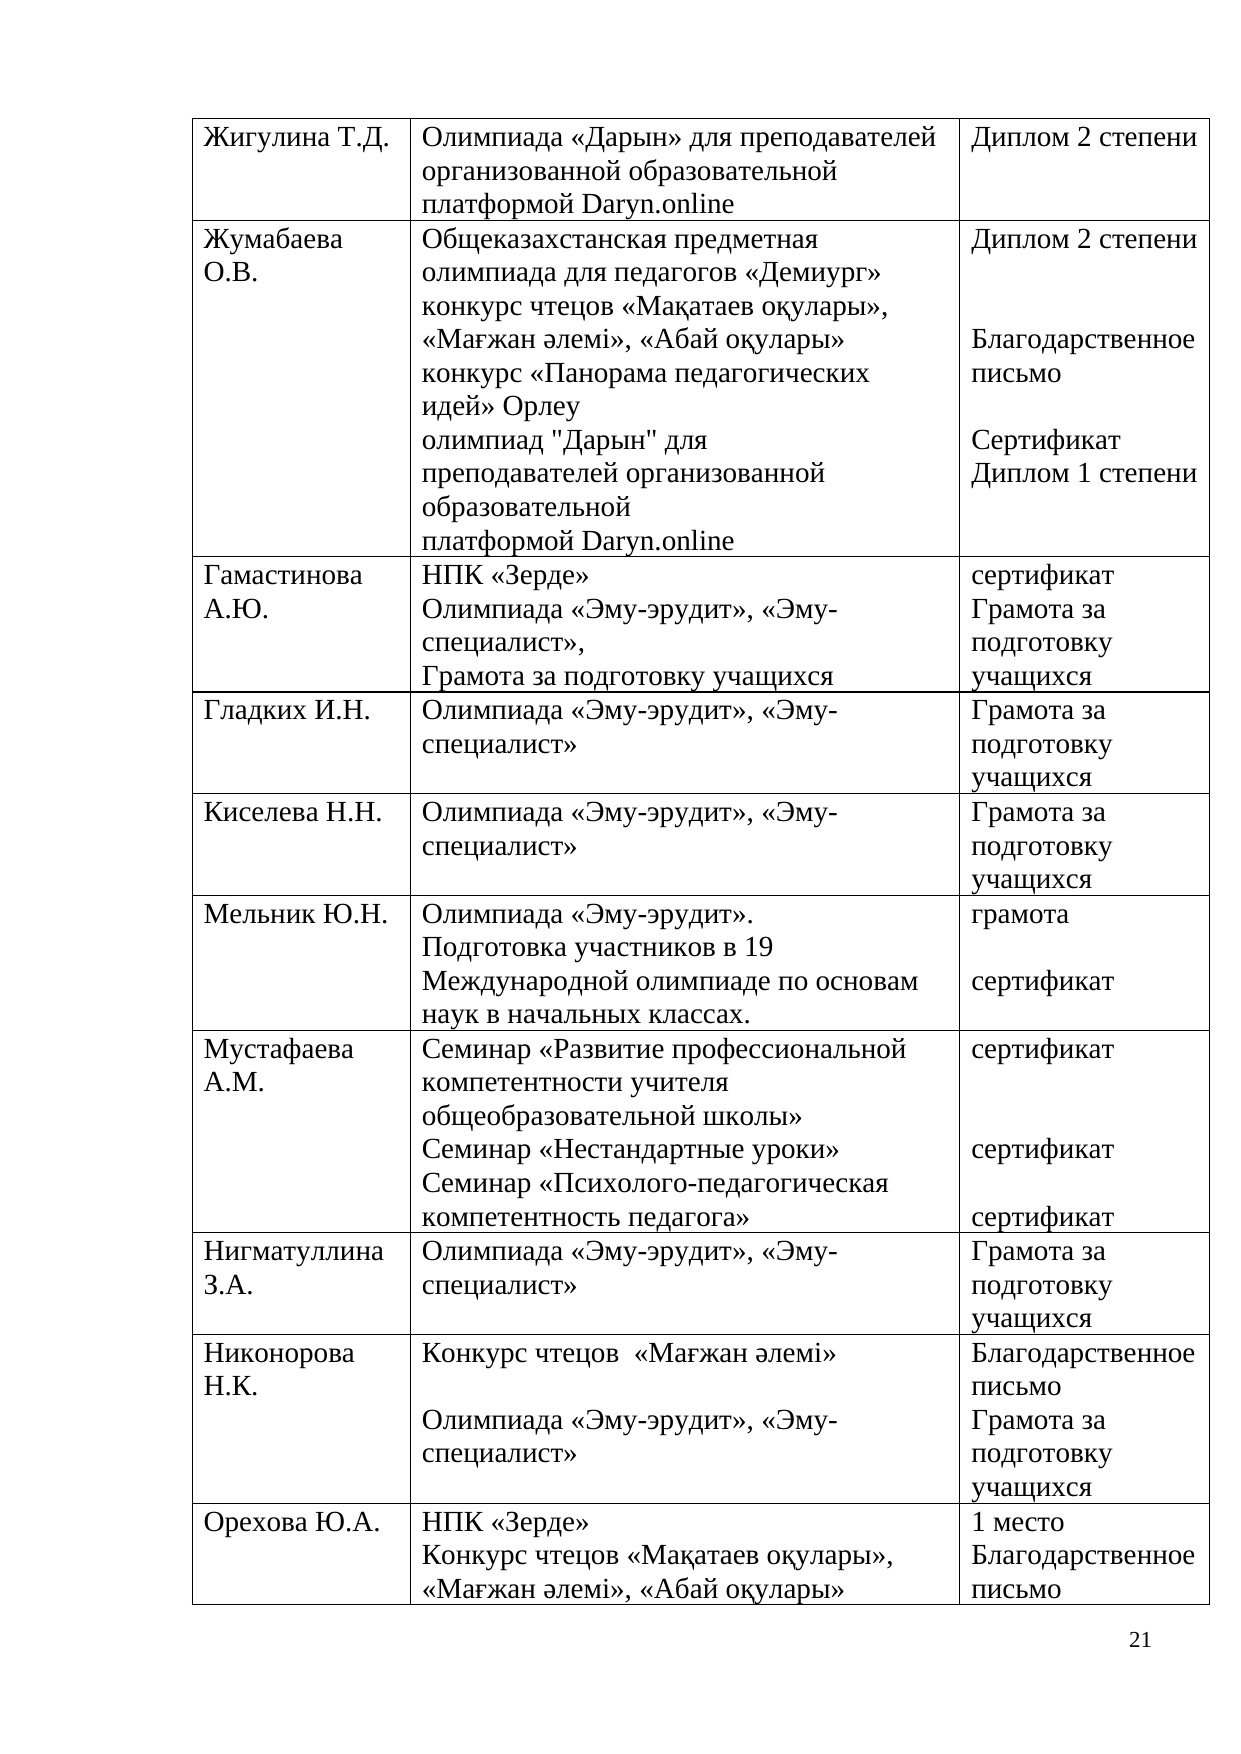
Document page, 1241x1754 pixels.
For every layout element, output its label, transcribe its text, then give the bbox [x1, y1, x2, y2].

table_cell Жумабаева О.В. [193, 221, 410, 556]
table_cell Диплом 2 степени [960, 119, 1209, 220]
table_cell Нигматуллина З.А. [193, 1233, 410, 1334]
table_cell Орехова Ю.А. [193, 1504, 410, 1604]
table_cell Благодарственное письмо Грамота за подготовку учащихся [960, 1335, 1209, 1503]
table_cell Олимпиада «Эму-эрудит», «Эму-специалист» [411, 794, 959, 895]
table_cell Олимпиада «Дарын» для преподавателей организованной образовательной платформой Daryn.online [411, 119, 959, 220]
table_cell Диплом 2 степени Благодарственное письмо Сертификат Диплом 1 степени [960, 221, 1209, 556]
table_cell сертификат сертификат сертификат [960, 1031, 1209, 1232]
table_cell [960, 1504, 1209, 1604]
table_cell Гамастинова А.Ю. [193, 557, 410, 691]
table_cell Конкурс чтецов «Мағжан әлемі» Олимпиада «Эму-эрудит», «Эму-специалист» [411, 1335, 959, 1503]
table_cell Семинар «Развитие профессиональной компетентности учителя общеобразовательной школы» Семинар «Нестандартные уроки» Семинар «Психолого-педагогическая компетентность педагога» [411, 1031, 959, 1232]
table_cell Грамота за подготовку учащихся [960, 693, 1209, 793]
table_cell Олимпиада «Эму-эрудит», «Эму-специалист» [411, 1233, 959, 1334]
table_cell НПК «Зерде» Олимпиада «Эму-эрудит», «Эму-специалист», Грамота за подготовку учащихся [411, 557, 959, 691]
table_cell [411, 1504, 959, 1604]
table_cell Мельник Ю.Н. [193, 896, 410, 1030]
table_cell Олимпиада «Эму-эрудит». Подготовка участников в 19 Международной олимпиаде по основам наук в начальных классах. [411, 896, 959, 1030]
table_cell сертификат Грамота за подготовку учащихся [960, 557, 1209, 691]
table_cell Гладких И.Н. [193, 693, 410, 793]
table_cell грамота сертификат [960, 896, 1209, 1030]
table_cell Никонорова Н.К. [193, 1335, 410, 1503]
table_cell Общеказахстанская предметная олимпиада для педагогов «Демиург» конкурс чтецов «Мақатаев оқулары», «Мағжан әлемі», «Абай оқулары» конкурс «Панорама педагогических идей» Орлеу олимпиад "Дарын" для преподавателей организованной образовательной платформой Daryn.online [411, 221, 959, 556]
table_cell Грамота за подготовку учащихся [960, 1233, 1209, 1334]
table_cell Мустафаева А.М. [193, 1031, 410, 1232]
table_cell Грамота за подготовку учащихся [960, 794, 1209, 895]
table_cell Киселева Н.Н. [193, 794, 410, 895]
table_cell Олимпиада «Эму-эрудит», «Эму-специалист» [411, 693, 959, 793]
table_cell Жигулина Т.Д. [193, 119, 410, 220]
